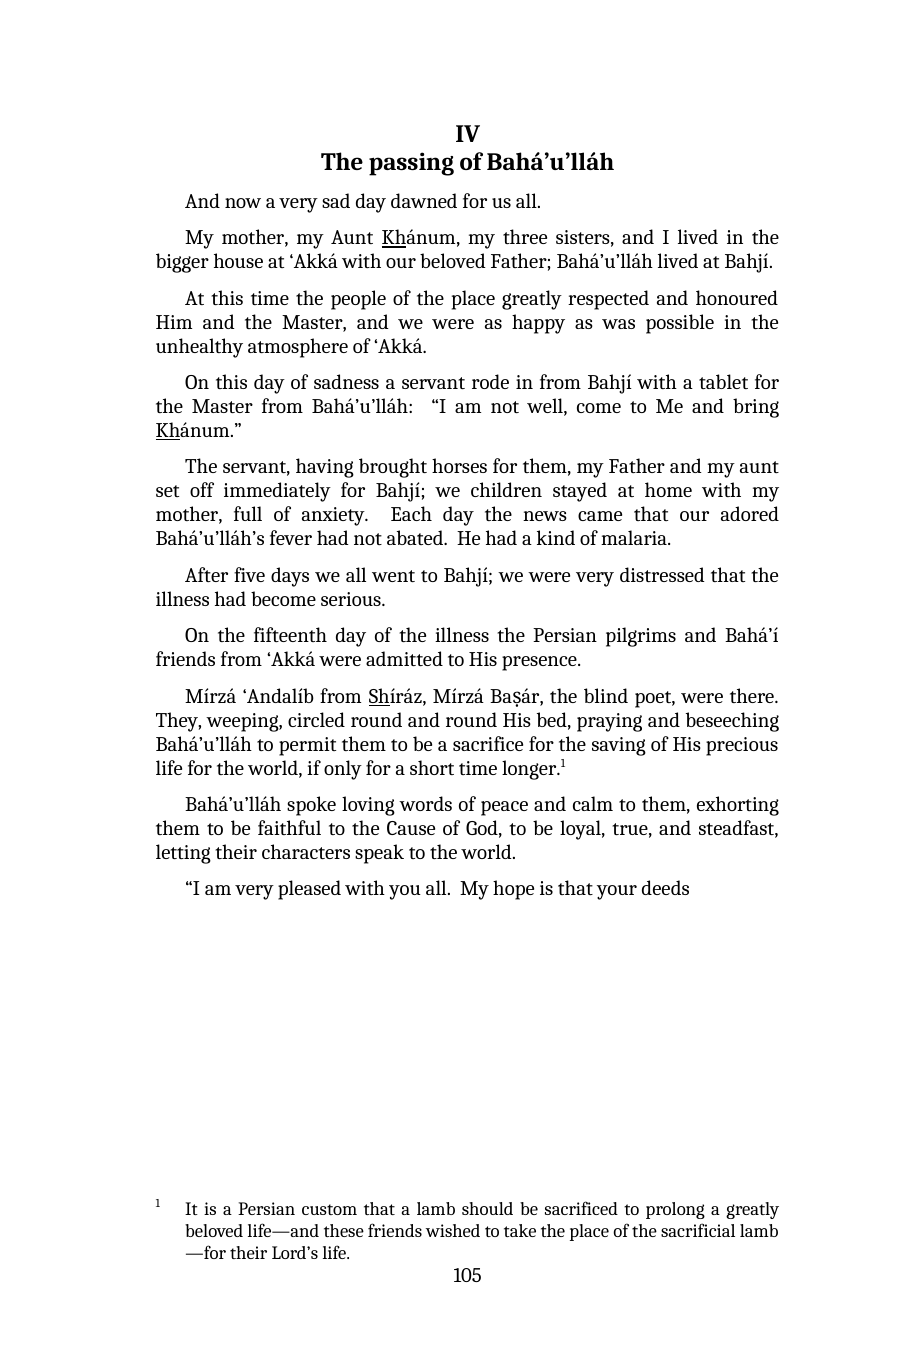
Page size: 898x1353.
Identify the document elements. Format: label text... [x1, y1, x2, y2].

text After five days we all went to Bahjí; we were very distressed that the illness had become serious. [155, 563, 779, 611]
text At this time the people of the place greatly respected and honoured Him and the Master, and we were as happy as was possible in the unhealthy atmosphere of ‘Akká. [155, 286, 779, 358]
text The servant, having brought horses for them, my Father and my aunt set off immediately for Bahjí; we children stayed at home with my mother, full of anxiety. Each day the news came that our adored Bahá’u’lláh’s fever had not abated. He had a kind of malaria. [155, 455, 779, 551]
text IV The passing of Bahá’u’lláh [155, 119, 779, 177]
text “I am very pleased with you all. My hope is that your deeds [155, 877, 779, 901]
text My mother, my Aunt Khánum, my three sisters, and I lived in the bigger house at ‘Akká with our beloved Father; Bahá’u’lláh lived at Bahjí. [155, 226, 779, 274]
text On this day of sadness a servant rode in from Bahjí with a tablet for the Master from Bahá’u’lláh: “I am not well, come to Me and bring Khánum.” [155, 371, 779, 443]
text On the fifteenth day of the illness the Persian pilgrims and Bahá’í friends from ‘Akká were admitted to His presence. [155, 624, 779, 672]
text Mírzá ‘Andalíb from Shíráz, Mírzá Baṣár, the blind poet, were there. They, weeping, circled round and round His bed, praying and beseeching Bahá’u’lláh to permit them to be a sacrifice for the saving of His precious life for the world, if only for a short time longer. [155, 684, 779, 780]
text Bahá’u’lláh spoke loving words of peace and calm to them, exhorting them to be faithful to the Cause of God, to be loyal, true, and steadfast, letting their characters speak to the world. [155, 793, 779, 864]
text And now a very sad day dawned for us all. [155, 189, 779, 213]
